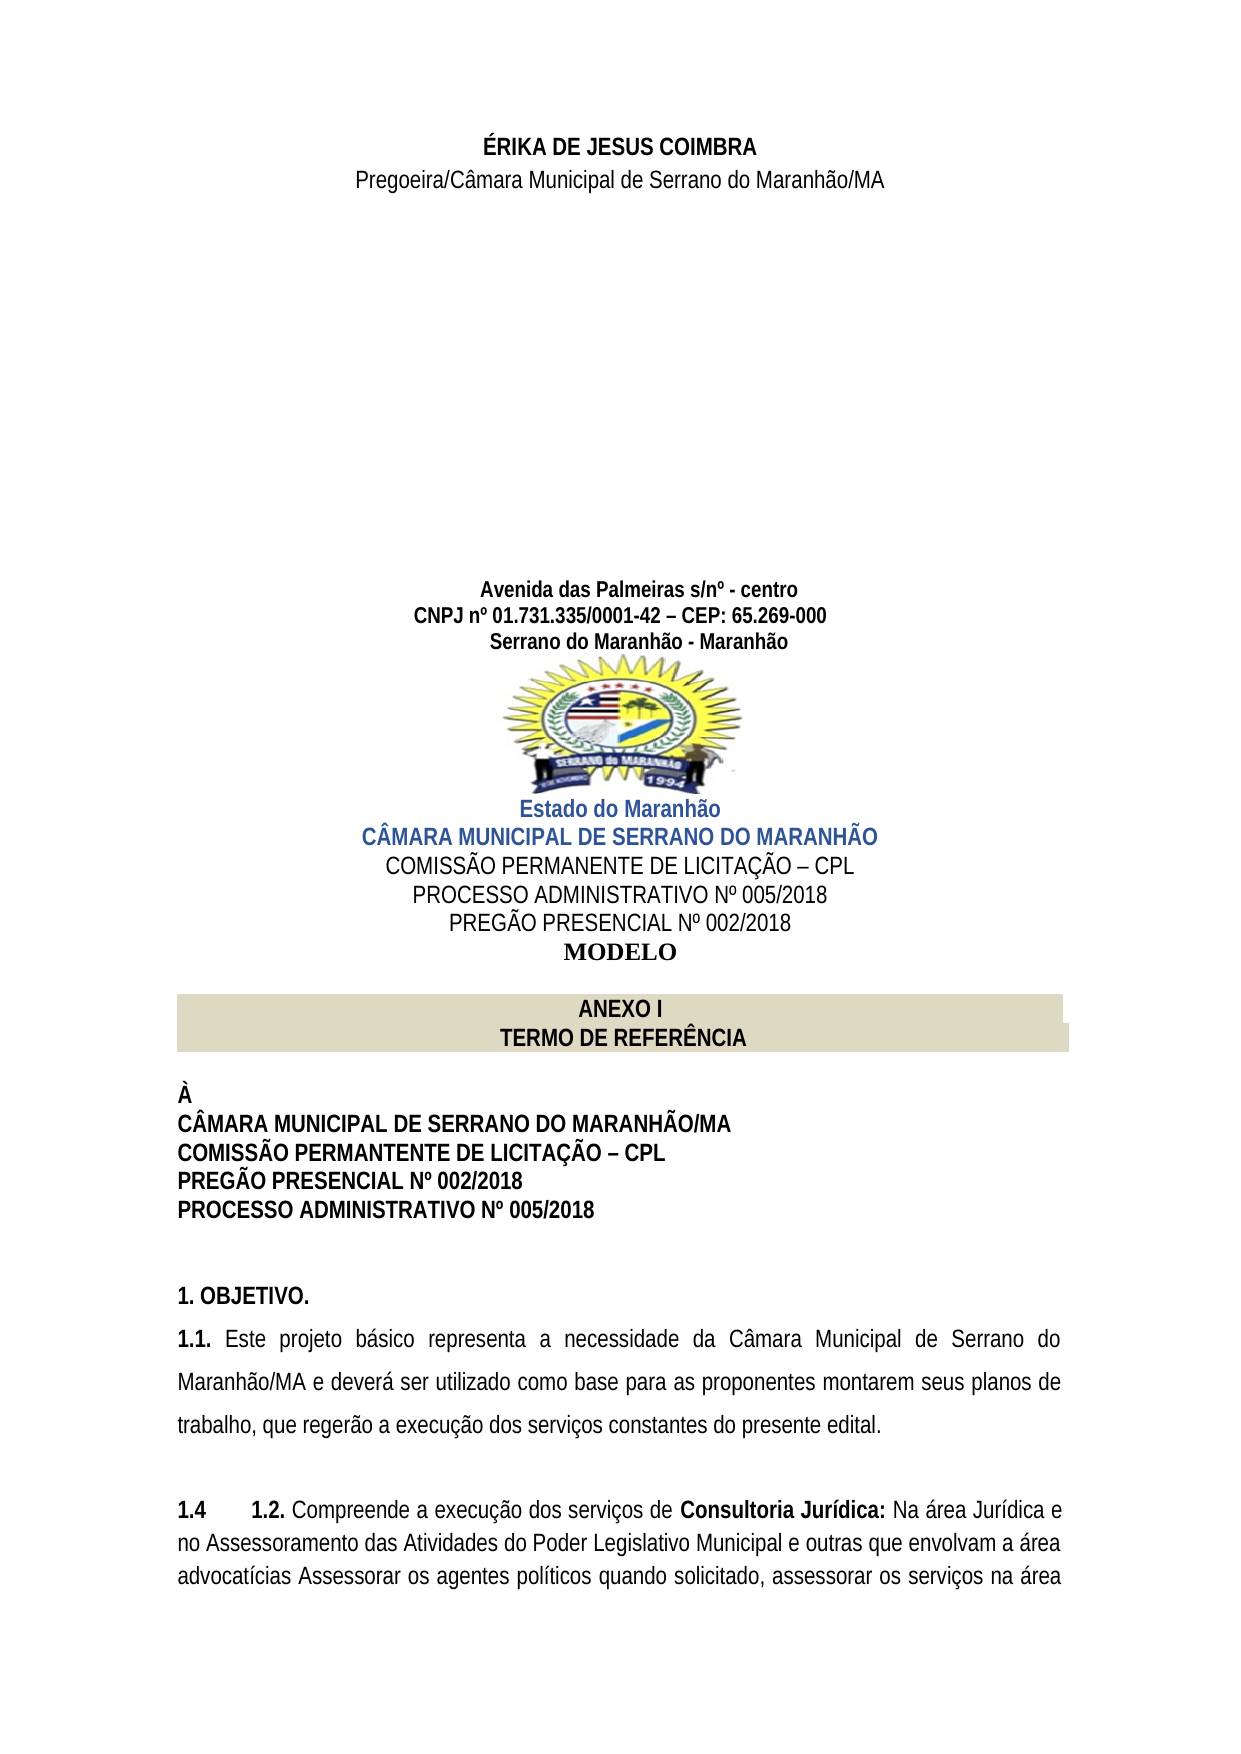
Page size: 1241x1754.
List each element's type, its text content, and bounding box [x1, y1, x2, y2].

text CÂMARA MUNICIPAL DE SERRANO DO MARANHÃO/MA [177, 1109, 1063, 1138]
text ÉRIKA DE JESUS COIMBRA [177, 132, 1063, 160]
text Pregoeira/Câmara Municipal de Serrano do Maranhão/MA [177, 165, 1063, 193]
text À [177, 1080, 1063, 1109]
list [177, 1496, 1063, 1590]
text CÂMARA MUNICIPAL DE SERRANO DO MARANHÃO [177, 822, 1063, 851]
text Serrano do Maranhão - Maranhão [215, 628, 1063, 655]
text 1. OBJETIVO. [177, 1281, 1063, 1309]
text Estado do Maranhão [177, 794, 1063, 822]
text PROCESSO ADMINISTRATIVO Nº 005/2018 [177, 1195, 1063, 1224]
text 1.1. Este projeto básico representa a necessidade da Câmara Municipal de Serrano do Maranhão/MA e deverá ser utilizado como base para as proponentes montarem seus planos de trabalho, que regerão a execução dos serviços constantes do presente edital. [177, 1324, 1063, 1438]
title ANEXO I [177, 994, 1063, 1023]
picture [496, 654, 745, 794]
text MODELO [177, 937, 1063, 966]
text COMISSÃO PERMANENTE DE LICITAÇÃO – CPL [177, 851, 1063, 880]
text COMISSÃO PERMANTENTE DE LICITAÇÃO – CPL [177, 1138, 1063, 1166]
text Avenida das Palmeiras s/nº - centro [215, 576, 1063, 602]
text PROCESSO ADMINISTRATIVO Nº 005/2018 [177, 880, 1063, 908]
text PREGÃO PRESENCIAL Nº 002/2018 [177, 908, 1063, 937]
text TERMO DE REFERÊNCIA [177, 1023, 1069, 1052]
text PREGÃO PRESENCIAL Nº 002/2018 [177, 1166, 1063, 1195]
text CNPJ nº 01.731.335/0001-42 – CEP: 65.269-000 [177, 602, 1063, 628]
